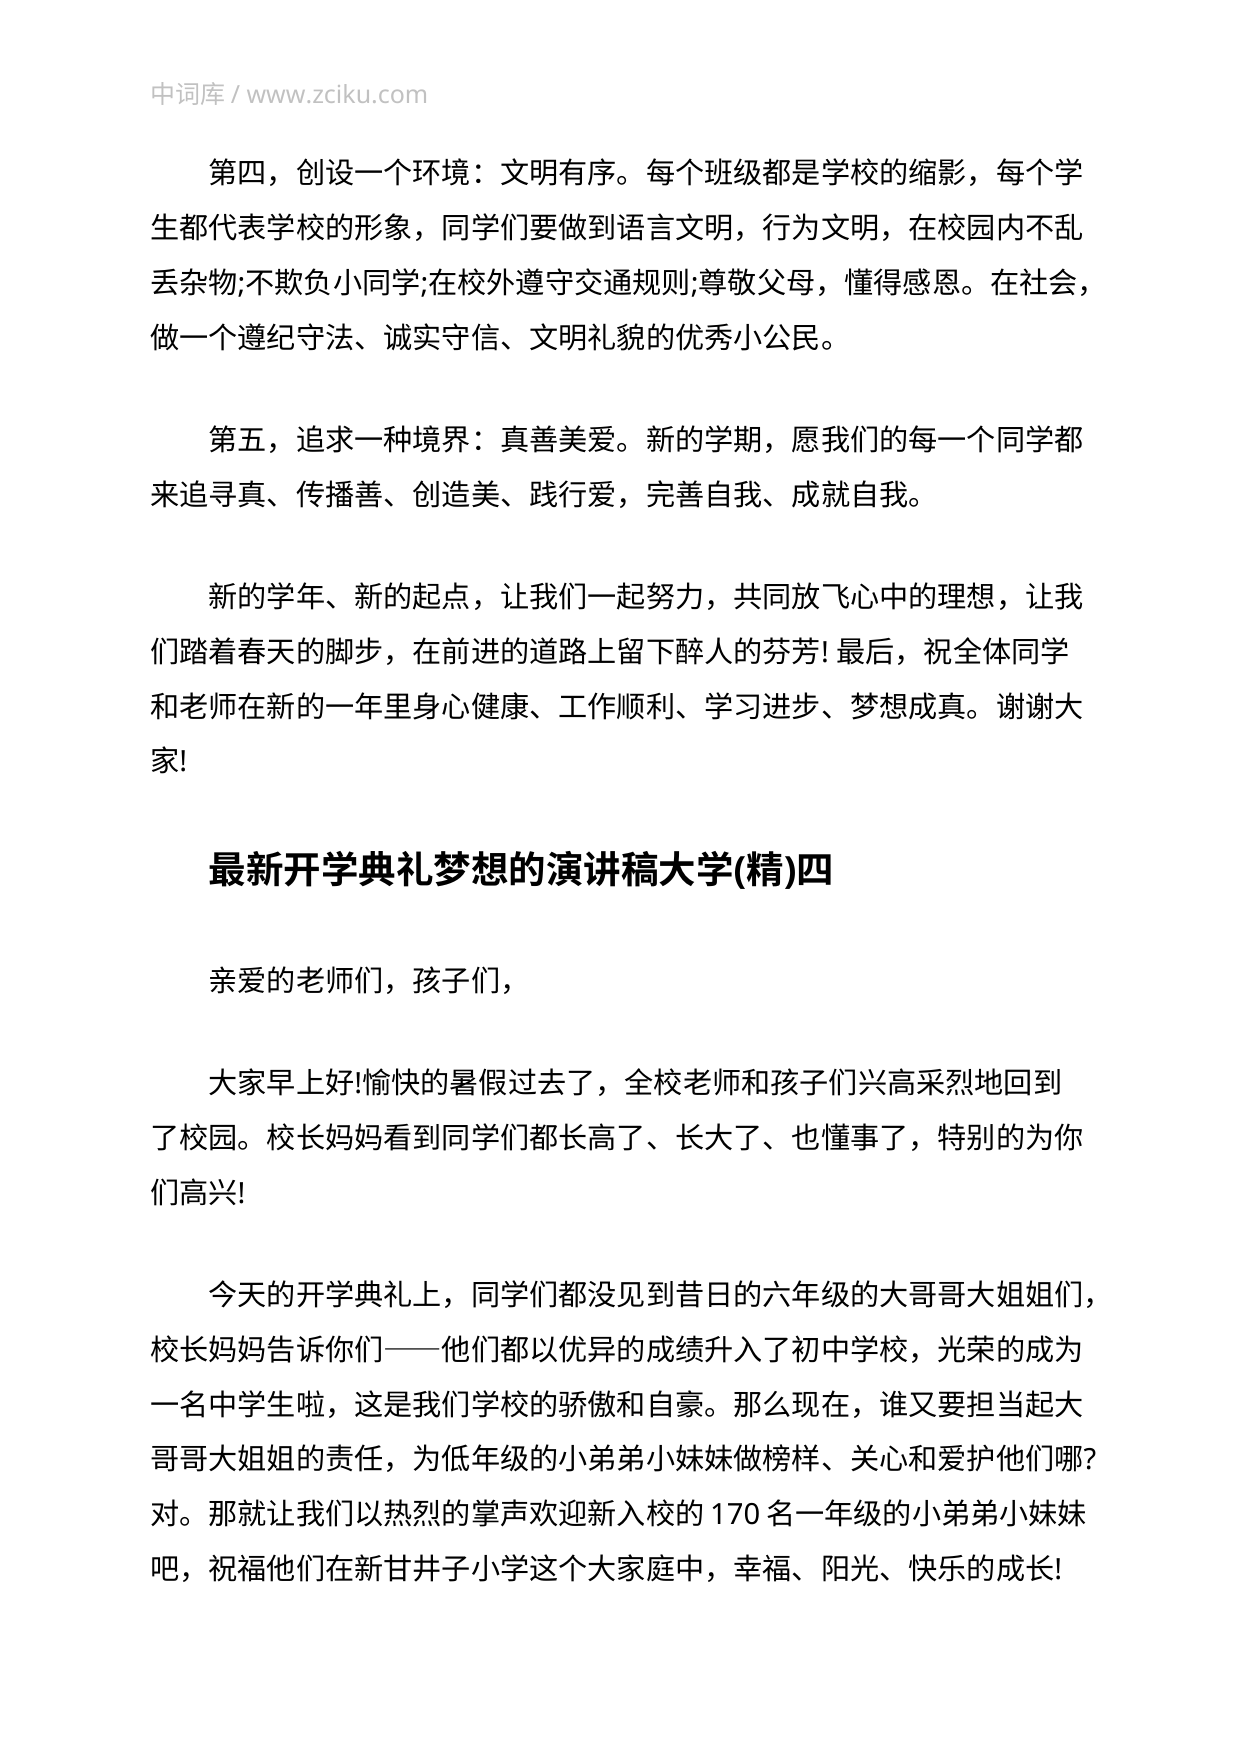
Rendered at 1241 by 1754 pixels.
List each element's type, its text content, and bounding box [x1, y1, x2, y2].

text 今天的开学典礼上，同学们都没见到昔日的六年级的大哥哥大姐姐们，校长妈妈告诉你们——他们都以优异的成绩升入了初中学校，光荣的成为一名中学生啦，这是我们学校的骄傲和自豪。那么现在，谁又要担当起大哥哥大姐姐的责任，为低年级的小弟弟小妹妹做榜样、关心和爱护他们哪?对。那就让我们以热烈的掌声欢迎新入校的170名一年级的小弟弟小妹妹吧，祝福他们在新甘井子小学这个大家庭中，幸福、阳光、快乐的成长! [150, 1271, 1090, 1588]
text 最新开学典礼梦想的演讲稿大学(精)四 [150, 840, 1090, 894]
text 大家早上好!愉快的暑假过去了，全校老师和孩子们兴高采烈地回到了校园。校长妈妈看到同学们都长高了、长大了、也懂事了，特别的为你们高兴! [150, 1059, 1090, 1212]
text 第五，追求一种境界：真善美爱。新的学期，愿我们的每一个同学都来追寻真、传播善、创造美、践行爱，完善自我、成就自我。 [150, 417, 1090, 514]
text 亲爱的老师们，孩子们， [150, 958, 1090, 1000]
text 新的学年、新的起点，让我们一起努力，共同放飞心中的理想，让我们踏着春天的脚步，在前进的道路上留下醉人的芬芳! 最后，祝全体同学和老师在新的一年里身心健康、工作顺利、学习进步、梦想成真。谢谢大家! [150, 573, 1090, 780]
text 第四，创设一个环境：文明有序。每个班级都是学校的缩影，每个学生都代表学校的形象，同学们要做到语言文明，行为文明，在校园内不乱丢杂物;不欺负小同学;在校外遵守交通规则;尊敬父母，懂得感恩。在社会，做一个遵纪守法、诚实守信、文明礼貌的优秀小公民。 [150, 150, 1090, 357]
